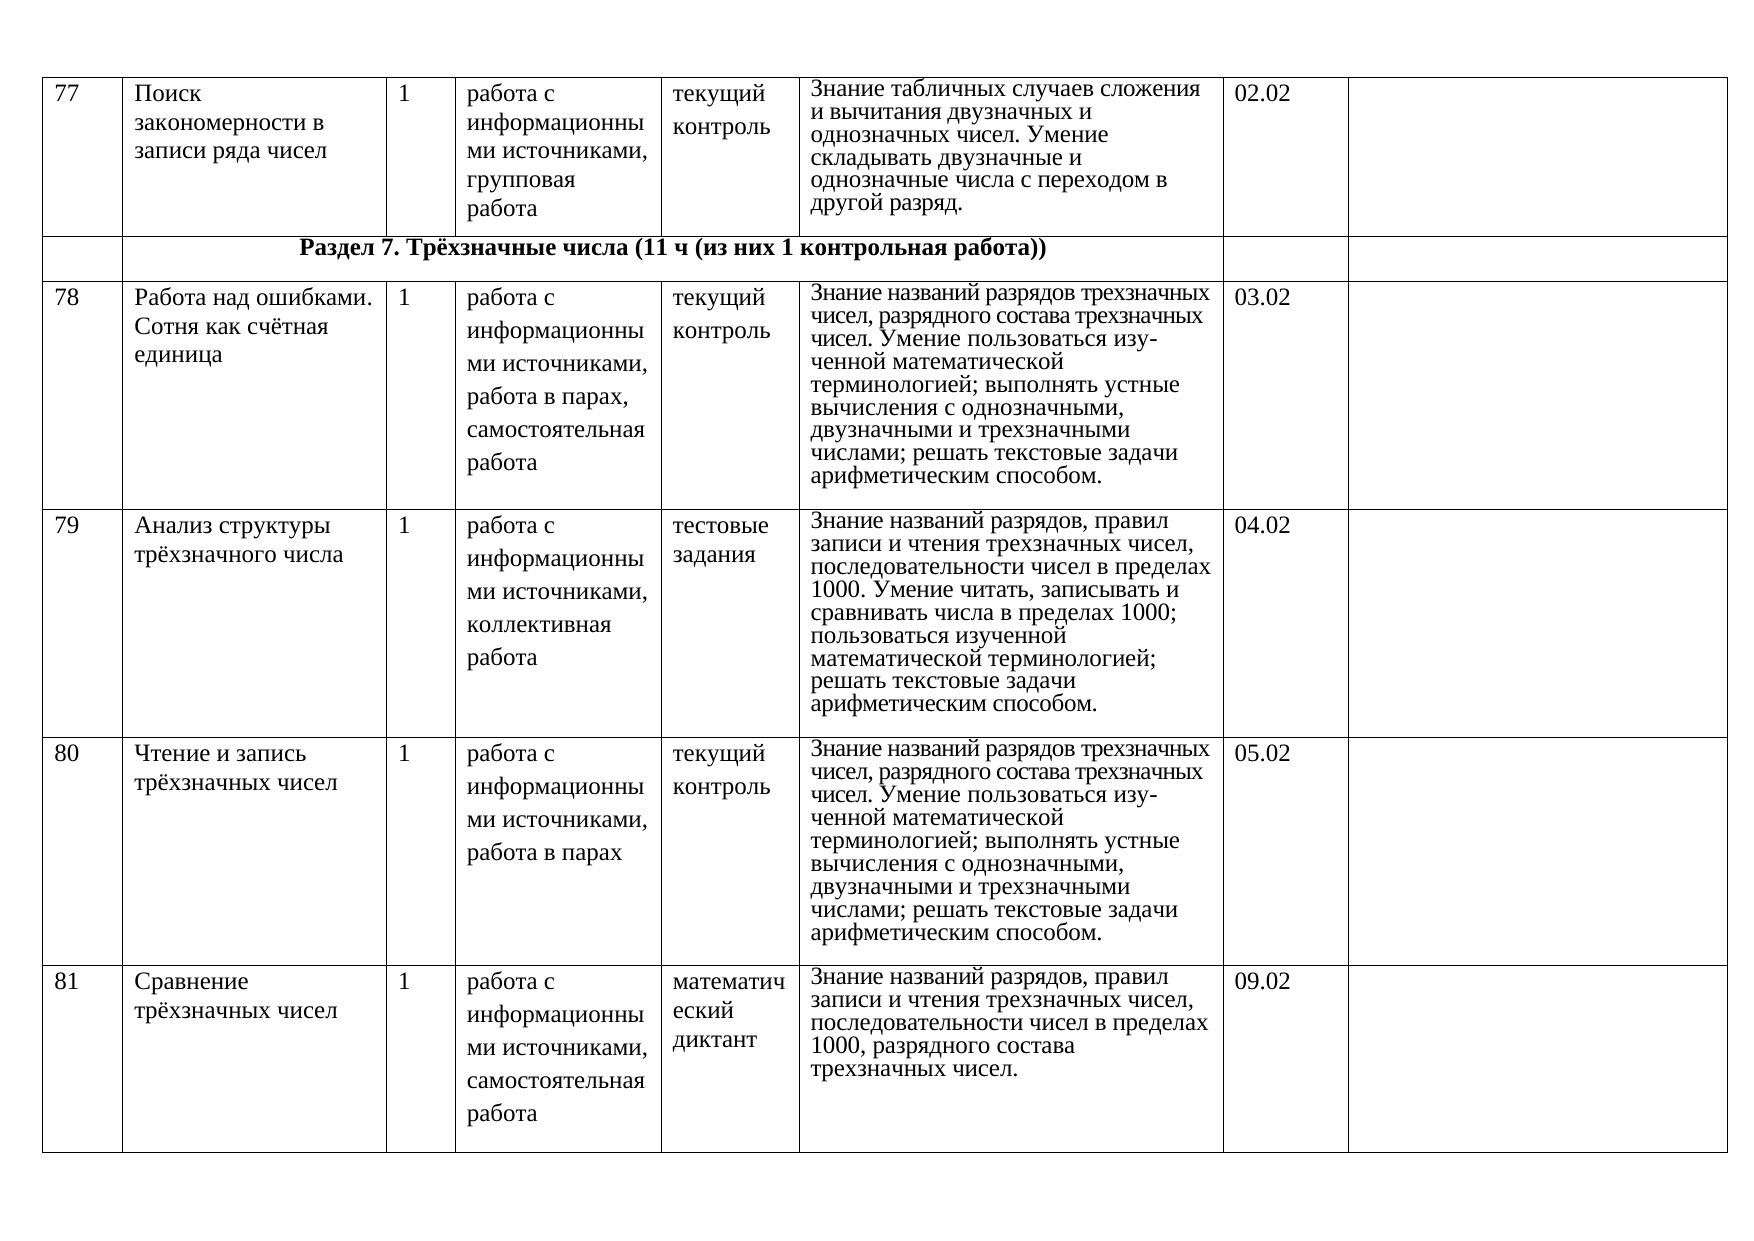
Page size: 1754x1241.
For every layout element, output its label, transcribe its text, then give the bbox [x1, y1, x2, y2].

table_cell [1349, 282, 1727, 509]
table_cell 1 [387, 78, 455, 236]
table_cell работа с информационными источниками, самостоятельная работа [456, 966, 661, 1152]
table_cell 1 [387, 510, 455, 737]
table_cell 05.02 [1224, 738, 1348, 965]
table_cell 02.02 [1224, 78, 1348, 236]
table_cell Знание названий разрядов, правил записи и чтения трехзначных чисел, последовательности чисел в пределах 1000, разрядного состава трехзначных чисел. [800, 966, 1223, 1152]
table_cell работа с информационными источниками, работа в парах [456, 738, 661, 965]
table_cell Сравнение трёхзначных чисел [123, 966, 386, 1152]
table_cell Знание названий разрядов, правил записи и чтения трехзначных чисел, последовательности чисел в пределах 1000. Умение читать, записывать и сравнивать числа в пределах 1000; пользоваться изученной математической терминологией; решать текстовые задачи арифметическим способом. [800, 510, 1223, 737]
table_cell работа с информационными источниками, групповая работа [456, 78, 661, 236]
table_cell тестовые задания [662, 510, 799, 737]
table_cell Знание названий разрядов трехзначных чисел, разрядного состава трехзначных чисел. Умение пользоваться изученной математической терминологией; выполнять устные вычисления с однозначными, двузначными и трехзначными числами; решать текстовые задачи арифметическим способом. [800, 738, 1223, 965]
table_cell [1349, 738, 1727, 965]
table_cell 80 [43, 738, 122, 965]
table_cell Знание названий разрядов трехзначных чисел, разрядного состава трехзначных чисел. Умение пользоваться изученной математической терминологией; выполнять устные вычисления с однозначными, двузначными и трехзначными числами; решать текстовые задачи арифметическим способом. [800, 282, 1223, 509]
table_cell 03.02 [1224, 282, 1348, 509]
table_cell математический диктант [662, 966, 799, 1152]
table_cell Анализ структуры трёхзначного числа [123, 510, 386, 737]
table_cell [43, 237, 122, 281]
table_cell текущий контроль [662, 282, 799, 509]
table_cell работа с информационными источниками, коллективная работа [456, 510, 661, 737]
table_cell 78 [43, 282, 122, 509]
table_cell работа с информационными источниками, работа в парах, самостоятельная работа [456, 282, 661, 509]
table_cell Работа над ошибками. Сотня как счётная единица [123, 282, 386, 509]
table_cell 81 [43, 966, 122, 1152]
table_cell [1224, 237, 1348, 281]
table_cell 1 [387, 282, 455, 509]
table_cell [1349, 510, 1727, 737]
table_cell 09.02 [1224, 966, 1348, 1152]
table_cell Раздел 7. Трёхзначные числа (11 ч (из них 1 контрольная работа)) [123, 237, 1223, 281]
table_cell текущий контроль [662, 738, 799, 965]
table_cell [1349, 78, 1727, 236]
table_cell 79 [43, 510, 122, 737]
table_cell 1 [387, 738, 455, 965]
table_cell Поиск закономерности в записи ряда чисел [123, 78, 386, 236]
table_cell 1 [387, 966, 455, 1152]
table_cell текущий контроль [662, 78, 799, 236]
table_cell Чтение и запись трёхзначных чисел [123, 738, 386, 965]
table_cell 77 [43, 78, 122, 236]
table_cell Знание табличных случаев сложения и вычитания двузначных и однозначных чисел. Умение складывать двузначные и однозначные числа с переходом в другой разряд. [800, 78, 1223, 236]
table_cell [1349, 237, 1727, 281]
table_cell 04.02 [1224, 510, 1348, 737]
table_cell [1349, 966, 1727, 1152]
